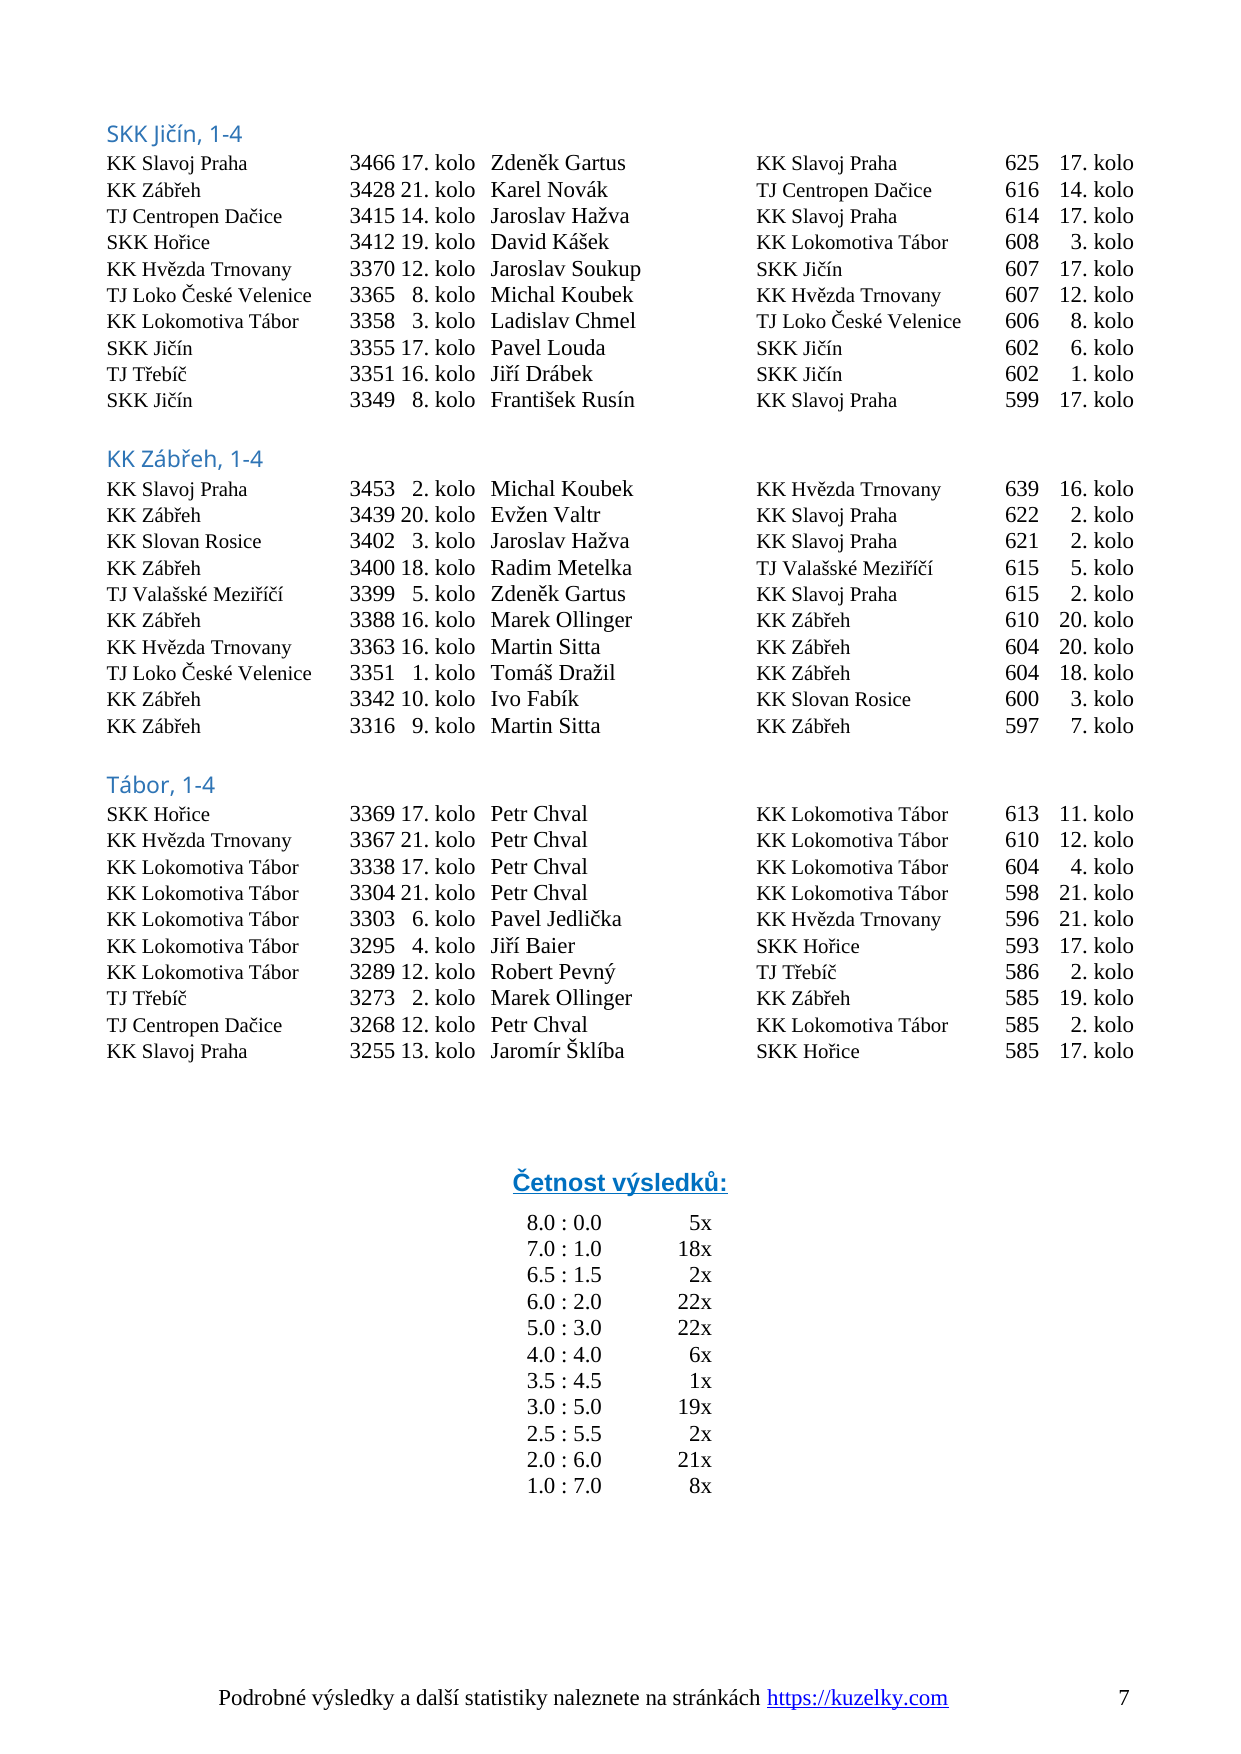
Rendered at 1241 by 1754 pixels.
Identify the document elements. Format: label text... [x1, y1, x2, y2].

text 2.0 : 6.0 21x [106, 1446, 1134, 1472]
text KK Hvězda Trnovany 3370 12. kolo Jaroslav Soukup SKK Jičín 607 17. kolo [106, 255, 1134, 281]
text 6.0 : 2.0 22x [106, 1288, 1134, 1314]
text TJ Třebíč 3351 16. kolo Jiří Drábek SKK Jičín 602 1. kolo [106, 360, 1134, 387]
text KK Zábřeh 3400 18. kolo Radim Metelka TJ Valašské Meziříčí 615 5. kolo [106, 554, 1134, 580]
text SKK Hořice 3412 19. kolo David Kášek KK Lokomotiva Tábor 608 3. kolo [106, 228, 1134, 255]
text KK Hvězda Trnovany 3367 21. kolo Petr Chval KK Lokomotiva Tábor 610 12. kolo [106, 826, 1134, 853]
text KK Slavoj Praha 3466 17. kolo Zdeněk Gartus KK Slavoj Praha 625 17. kolo [106, 149, 1134, 176]
subtitle Tábor, 1-4 [106, 769, 1134, 800]
text KK Hvězda Trnovany 3363 16. kolo Martin Sitta KK Zábřeh 604 20. kolo [106, 633, 1134, 659]
text KK Slovan Rosice 3402 3. kolo Jaroslav Hažva KK Slavoj Praha 621 2. kolo [106, 527, 1134, 554]
text KK Zábřeh 3316 9. kolo Martin Sitta KK Zábřeh 597 7. kolo [106, 712, 1134, 738]
text 3.0 : 5.0 19x [106, 1393, 1134, 1420]
text KK Slavoj Praha 3255 13. kolo Jaromír Šklíba SKK Hořice 585 17. kolo [106, 1037, 1134, 1063]
text 7.0 : 1.0 18x [106, 1235, 1134, 1262]
text 3.5 : 4.5 1x [106, 1367, 1134, 1393]
subtitle SKK Jičín, 1-4 [106, 118, 1134, 149]
text KK Zábřeh 3439 20. kolo Evžen Valtr KK Slavoj Praha 622 2. kolo [106, 501, 1134, 527]
text KK Zábřeh 3388 16. kolo Marek Ollinger KK Zábřeh 610 20. kolo [106, 606, 1134, 633]
text TJ Třebíč 3273 2. kolo Marek Ollinger KK Zábřeh 585 19. kolo [106, 984, 1134, 1011]
text Četnost výsledků: [94, 1168, 1145, 1196]
text SKK Jičín 3355 17. kolo Pavel Louda SKK Jičín 602 6. kolo [106, 334, 1134, 360]
text 6.5 : 1.5 2x [106, 1262, 1134, 1288]
text TJ Loko České Velenice 3365 8. kolo Michal Koubek KK Hvězda Trnovany 607 12. kolo [106, 281, 1134, 307]
text KK Lokomotiva Tábor 3338 17. kolo Petr Chval KK Lokomotiva Tábor 604 4. kolo [106, 853, 1134, 879]
text 2.5 : 5.5 2x [106, 1420, 1134, 1446]
text KK Lokomotiva Tábor 3303 6. kolo Pavel Jedlička KK Hvězda Trnovany 596 21. kolo [106, 905, 1134, 932]
text KK Lokomotiva Tábor 3295 4. kolo Jiří Baier SKK Hořice 593 17. kolo [106, 932, 1134, 958]
text KK Slavoj Praha 3453 2. kolo Michal Koubek KK Hvězda Trnovany 639 16. kolo [106, 475, 1134, 501]
subtitle KK Zábřeh, 1-4 [106, 443, 1134, 475]
text TJ Loko České Velenice 3351 1. kolo Tomáš Dražil KK Zábřeh 604 18. kolo [106, 659, 1134, 686]
text TJ Valašské Meziříčí 3399 5. kolo Zdeněk Gartus KK Slavoj Praha 615 2. kolo [106, 580, 1134, 606]
text KK Lokomotiva Tábor 3304 21. kolo Petr Chval KK Lokomotiva Tábor 598 21. kolo [106, 879, 1134, 905]
text SKK Jičín 3349 8. kolo František Rusín KK Slavoj Praha 599 17. kolo [106, 387, 1134, 413]
text KK Zábřeh 3342 10. kolo Ivo Fabík KK Slovan Rosice 600 3. kolo [106, 686, 1134, 712]
text KK Zábřeh 3428 21. kolo Karel Novák TJ Centropen Dačice 616 14. kolo [106, 176, 1134, 202]
text TJ Centropen Dačice 3415 14. kolo Jaroslav Hažva KK Slavoj Praha 614 17. kolo [106, 202, 1134, 228]
text 5.0 : 3.0 22x [106, 1314, 1134, 1341]
text SKK Hořice 3369 17. kolo Petr Chval KK Lokomotiva Tábor 613 11. kolo [106, 800, 1134, 826]
text KK Lokomotiva Tábor 3289 12. kolo Robert Pevný TJ Třebíč 586 2. kolo [106, 958, 1134, 984]
text 4.0 : 4.0 6x [106, 1341, 1134, 1367]
text 1.0 : 7.0 8x [106, 1472, 1134, 1499]
text TJ Centropen Dačice 3268 12. kolo Petr Chval KK Lokomotiva Tábor 585 2. kolo [106, 1011, 1134, 1037]
text KK Lokomotiva Tábor 3358 3. kolo Ladislav Chmel TJ Loko České Velenice 606 8. kolo [106, 307, 1134, 334]
text 8.0 : 0.0 5x [106, 1209, 1134, 1235]
